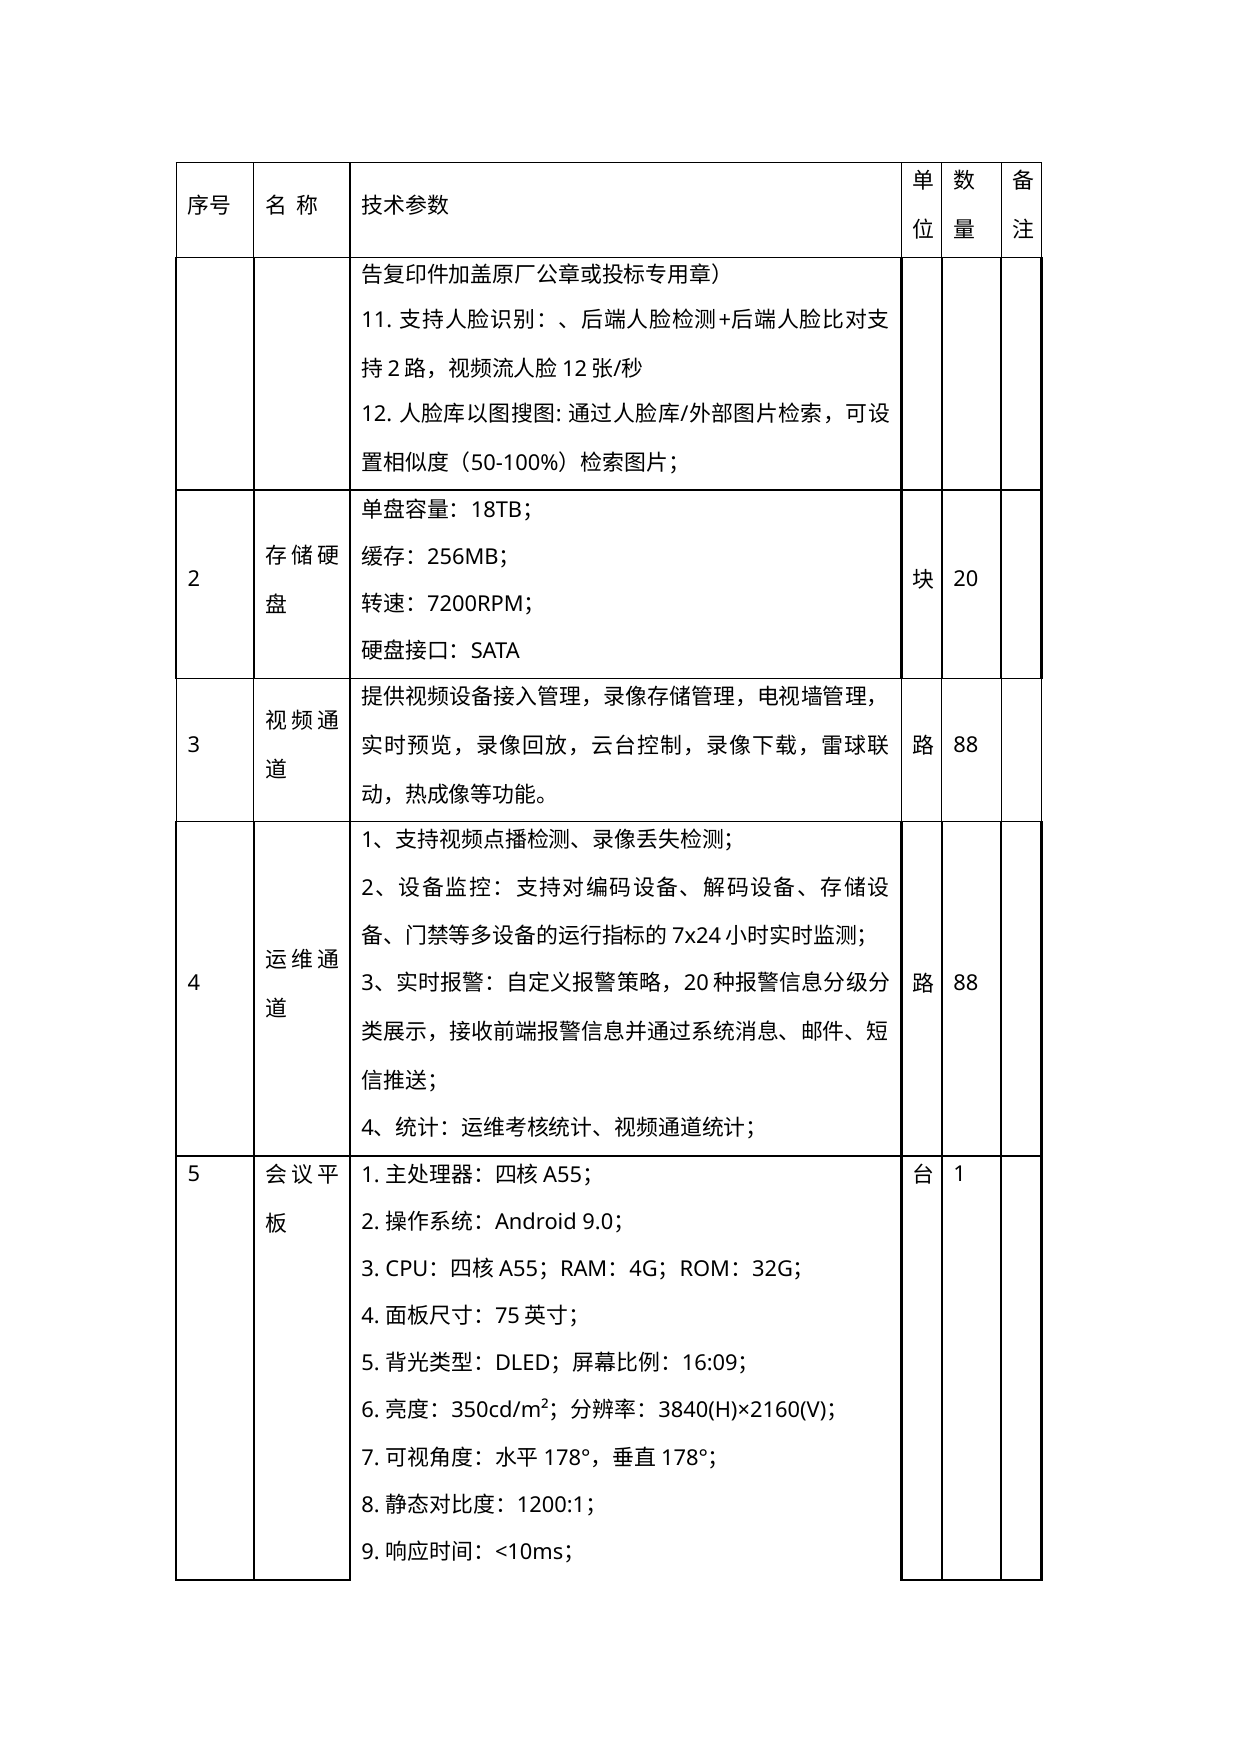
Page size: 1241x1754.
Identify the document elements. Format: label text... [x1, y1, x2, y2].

table_cell 11. 支持人脸识别：、后端人脸检测+后端人脸比对支持2路，视频流人脸12张/秒 [351, 302, 900, 396]
table_cell 5. 背光类型：DLED；屏幕比例：16:09； [351, 1343, 900, 1390]
table_header 技术参数 [351, 163, 901, 257]
table_cell 9. 响应时间：<10ms； [351, 1531, 900, 1578]
table_cell 转速：7200RPM； [351, 584, 900, 631]
table_cell 视频通道 [254, 679, 349, 821]
table_cell 提供视频设备接入管理，录像存储管理，电视墙管理，实时预览，录像回放，云台控制，录像下载，雷球联动，热成像等功能。 [351, 679, 901, 821]
table_cell 运维通道 [255, 822, 349, 1155]
table_cell 2 [177, 491, 253, 678]
table_cell 4 [177, 822, 253, 1155]
table_header 数量 [942, 163, 1001, 257]
table_cell 4、统计：运维考核统计、视频通道统计； [351, 1108, 900, 1155]
table_cell 2. 操作系统：Android 9.0； [351, 1202, 900, 1249]
table_cell [1002, 822, 1040, 1155]
table_cell 单盘容量：18TB； [351, 491, 900, 536]
table_cell 5 [177, 1157, 253, 1578]
table_cell 12. 人脸库以图搜图: 通过人脸库/外部图片检索，可设置相似度（50-100%）检索图片； [351, 396, 900, 489]
table_cell 88 [942, 679, 1001, 821]
table_header 名 称 [254, 163, 349, 257]
table_cell 3. CPU：四核 A55；RAM：4G；ROM：32G； [351, 1249, 900, 1296]
table_header 序号 [177, 163, 253, 257]
table_cell [1002, 491, 1040, 678]
table_cell 1. 主处理器：四核A55； [351, 1157, 900, 1202]
table_cell [1002, 679, 1041, 821]
table_cell 4. 面板尺寸：75英寸； [351, 1296, 900, 1343]
table_cell 1 [943, 1157, 1000, 1578]
table_cell 2、设备监控：支持对编码设备、解码设备、存储设备、门禁等多设备的运行指标的7x24小时实时监测； [351, 867, 900, 963]
table_cell 1、支持视频点播检测、录像丢失检测； [351, 822, 900, 867]
table_cell 88 [943, 822, 1000, 1155]
table_cell 3 [177, 679, 253, 821]
table_cell 8. 静态对比度：1200:1； [351, 1484, 900, 1531]
table_cell 3、实时报警：自定义报警策略，20种报警信息分级分类展示，接收前端报警信息并通过系统消息、邮件、短信推送； [351, 963, 900, 1108]
table_cell 硬盘接口：SATA [351, 631, 900, 678]
table_cell 6. 亮度：350cd/m²；分辨率：3840(H)×2160(V)； [351, 1390, 900, 1437]
table_cell 会议平板 [255, 1157, 349, 1578]
table_cell [1002, 1157, 1040, 1578]
table_cell 20 [943, 491, 1000, 678]
table_cell 路 [902, 679, 941, 821]
table_cell 存储硬盘 [255, 491, 349, 678]
table_cell 路 [903, 822, 941, 1155]
table_cell 台 [903, 1157, 941, 1578]
table_cell 块 [903, 491, 941, 678]
table_header 备注 [1002, 163, 1041, 257]
table_header 单位 [902, 163, 941, 257]
table_cell 7. 可视角度：水平 178°，垂直 178°； [351, 1437, 900, 1484]
table_cell 缓存：256MB； [351, 536, 900, 583]
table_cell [351, 258, 900, 302]
